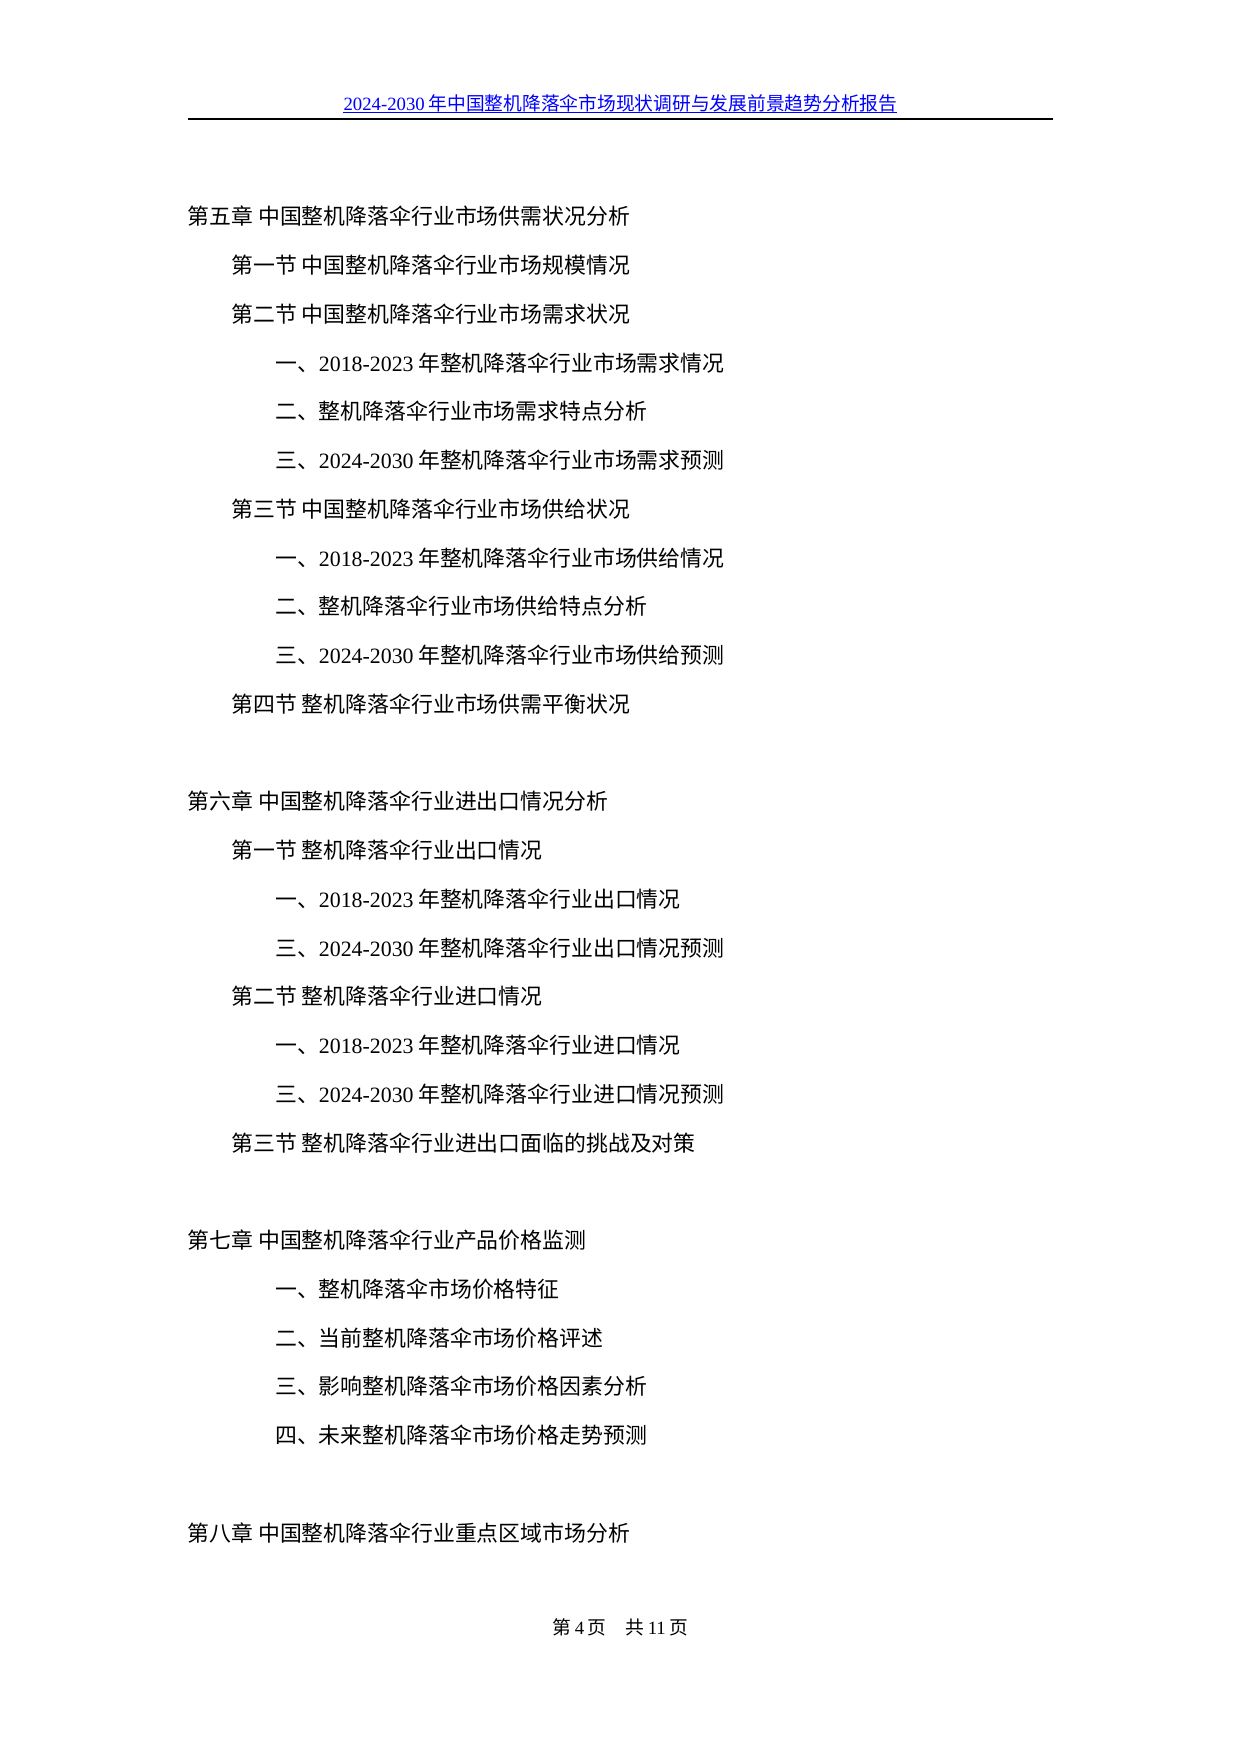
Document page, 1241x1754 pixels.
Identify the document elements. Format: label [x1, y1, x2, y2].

text [187, 150, 1053, 1548]
